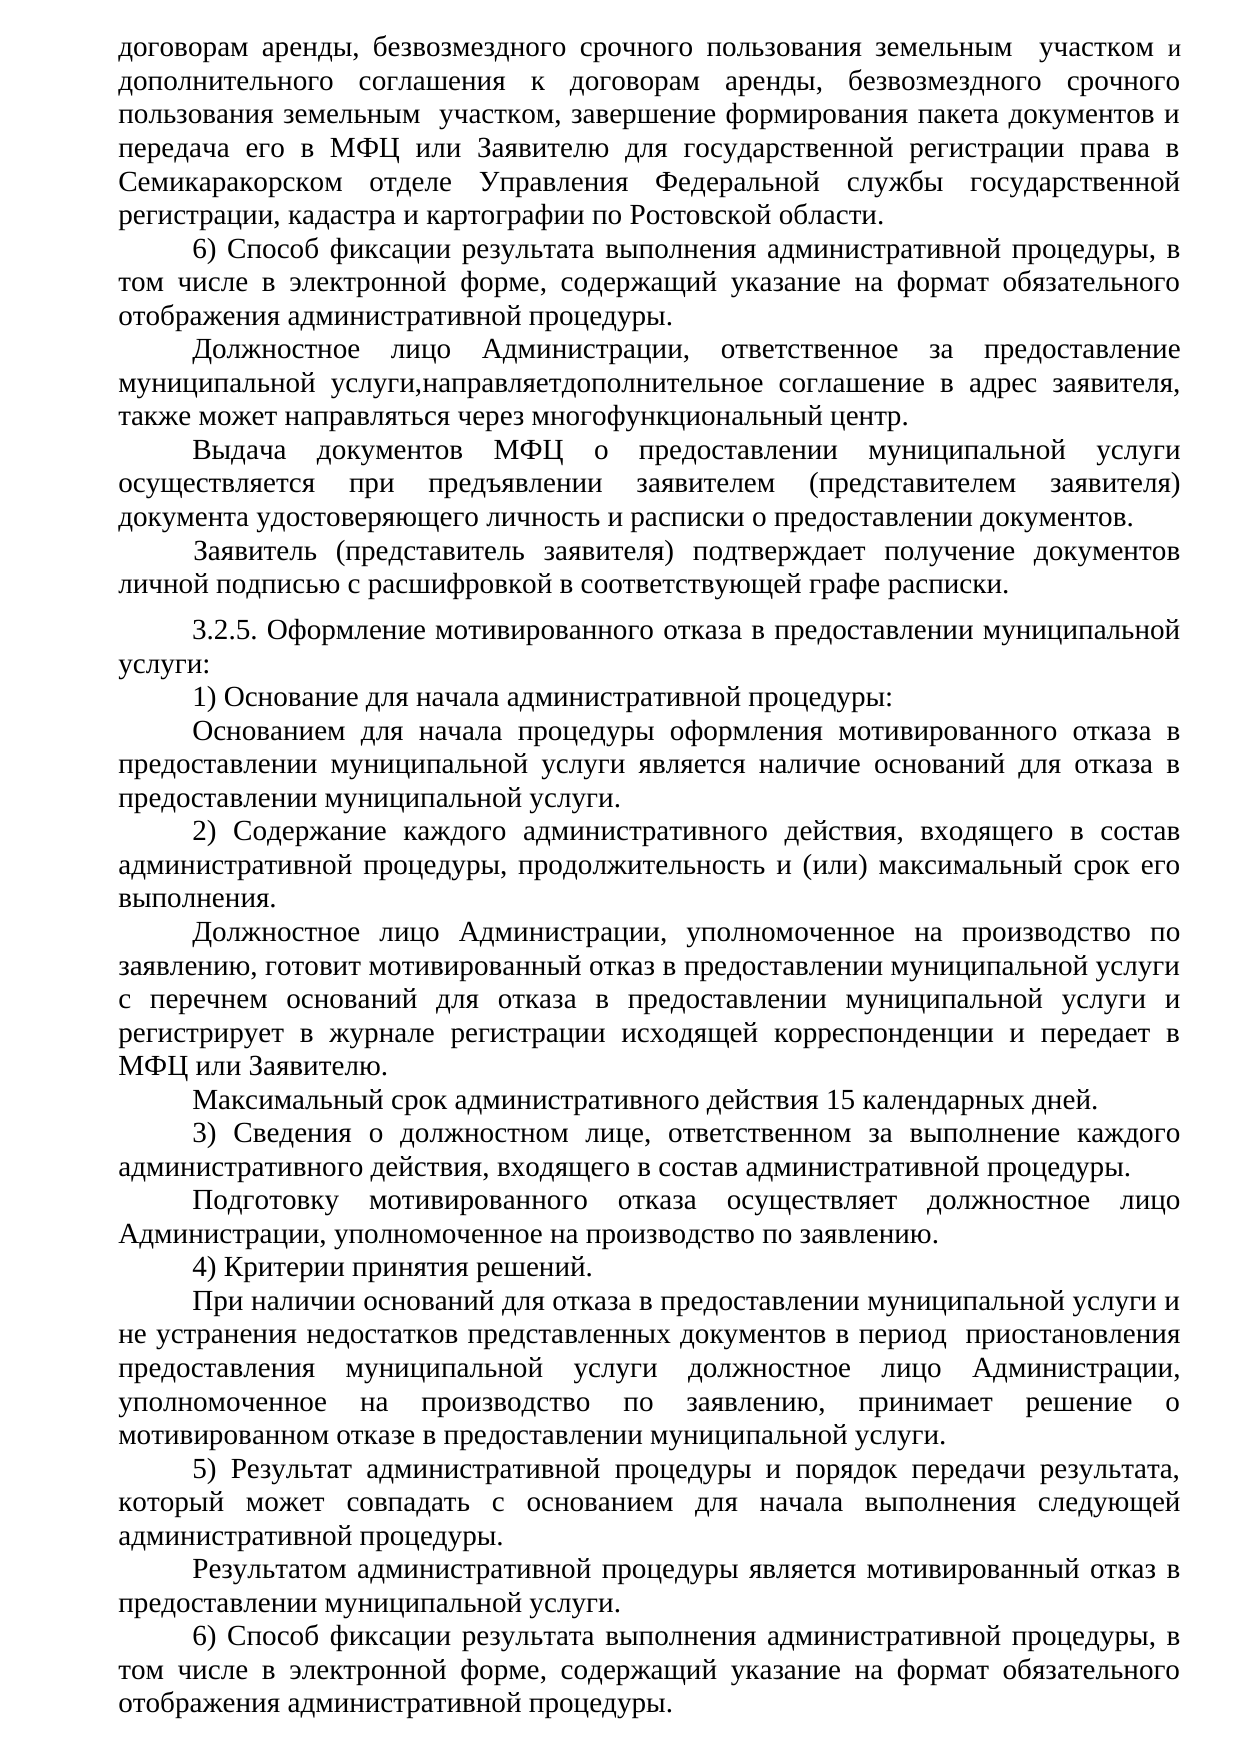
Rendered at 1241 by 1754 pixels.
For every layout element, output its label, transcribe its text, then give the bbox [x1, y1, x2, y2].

text Выдача документов МФЦ о предоставлении муниципальной услуги осуществляется при предъявлении заявителем (представителем заявителя) документа удостоверяющего личность и расписки о предоставлении документов. [118, 432, 1181, 533]
text Основанием для начала процедуры оформления мотивированного отказа в предоставлении муниципальной услуги является наличие оснований для отказа в предоставлении муниципальной услуги. [118, 713, 1181, 813]
text 4) Критерии принятия решений. [118, 1249, 1181, 1283]
text При наличии оснований для отказа в предоставлении муниципальной услуги и не устранения недостатков представленных документов в период приостановления предоставления муниципальной услуги должностное лицо Администрации, уполномоченное на производство по заявлению, принимает решение о мотивированном отказе в предоставлении муниципальной услуги. [118, 1283, 1181, 1451]
text Должностное лицо Администрации, уполномоченное на производство по заявлению, готовит мотивированный отказ в предоставлении муниципальной услуги с перечнем оснований для отказа в предоставлении муниципальной услуги и регистрирует в журнале регистрации исходящей корреспонденции и передает в МФЦ или Заявителю. [118, 914, 1181, 1082]
text 5) Результат административной процедуры и порядок передачи результата, который может совпадать с основанием для начала выполнения следующей административной процедуры. [118, 1451, 1181, 1551]
text 3) Сведения о должностном лице, ответственном за выполнение каждого административного действия, входящего в состав административной процедуры. [118, 1115, 1181, 1182]
text 2) Содержание каждого административного действия, входящего в состав административной процедуры, продолжительность и (или) максимальный срок его выполнения. [118, 813, 1181, 914]
text Должностное лицо Администрации, ответственное за предоставление муниципальной услуги,направляетдополнительное соглашение в адрес заявителя, также может направляться через многофункциональный центр. [118, 331, 1181, 432]
text 6) Способ фиксации результата выполнения административной процедуры, в том числе в электронной форме, содержащий указание на формат обязательного отображения административной процедуры. [118, 1618, 1181, 1719]
text Максимальный срок административного действия 15 календарных дней. [118, 1082, 1181, 1115]
text 3.2.5. Оформление мотивированного отказа в предоставлении муниципальной услуги: [118, 612, 1181, 679]
text 1) Основание для начала административной процедуры: [118, 679, 1181, 713]
text Заявитель (представитель заявителя) подтверждает получение документов личной подписью с расшифровкой в соответствующей графе расписки. [118, 533, 1181, 600]
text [118, 29, 1181, 231]
text Результатом административной процедуры является мотивированный отказ в предоставлении муниципальной услуги. [118, 1551, 1181, 1618]
text Подготовку мотивированного отказа осуществляет должностное лицо Администрации, уполномоченное на производство по заявлению. [118, 1182, 1181, 1249]
text 6) Способ фиксации результата выполнения административной процедуры, в том числе в электронной форме, содержащий указание на формат обязательного отображения административной процедуры. [118, 231, 1181, 331]
